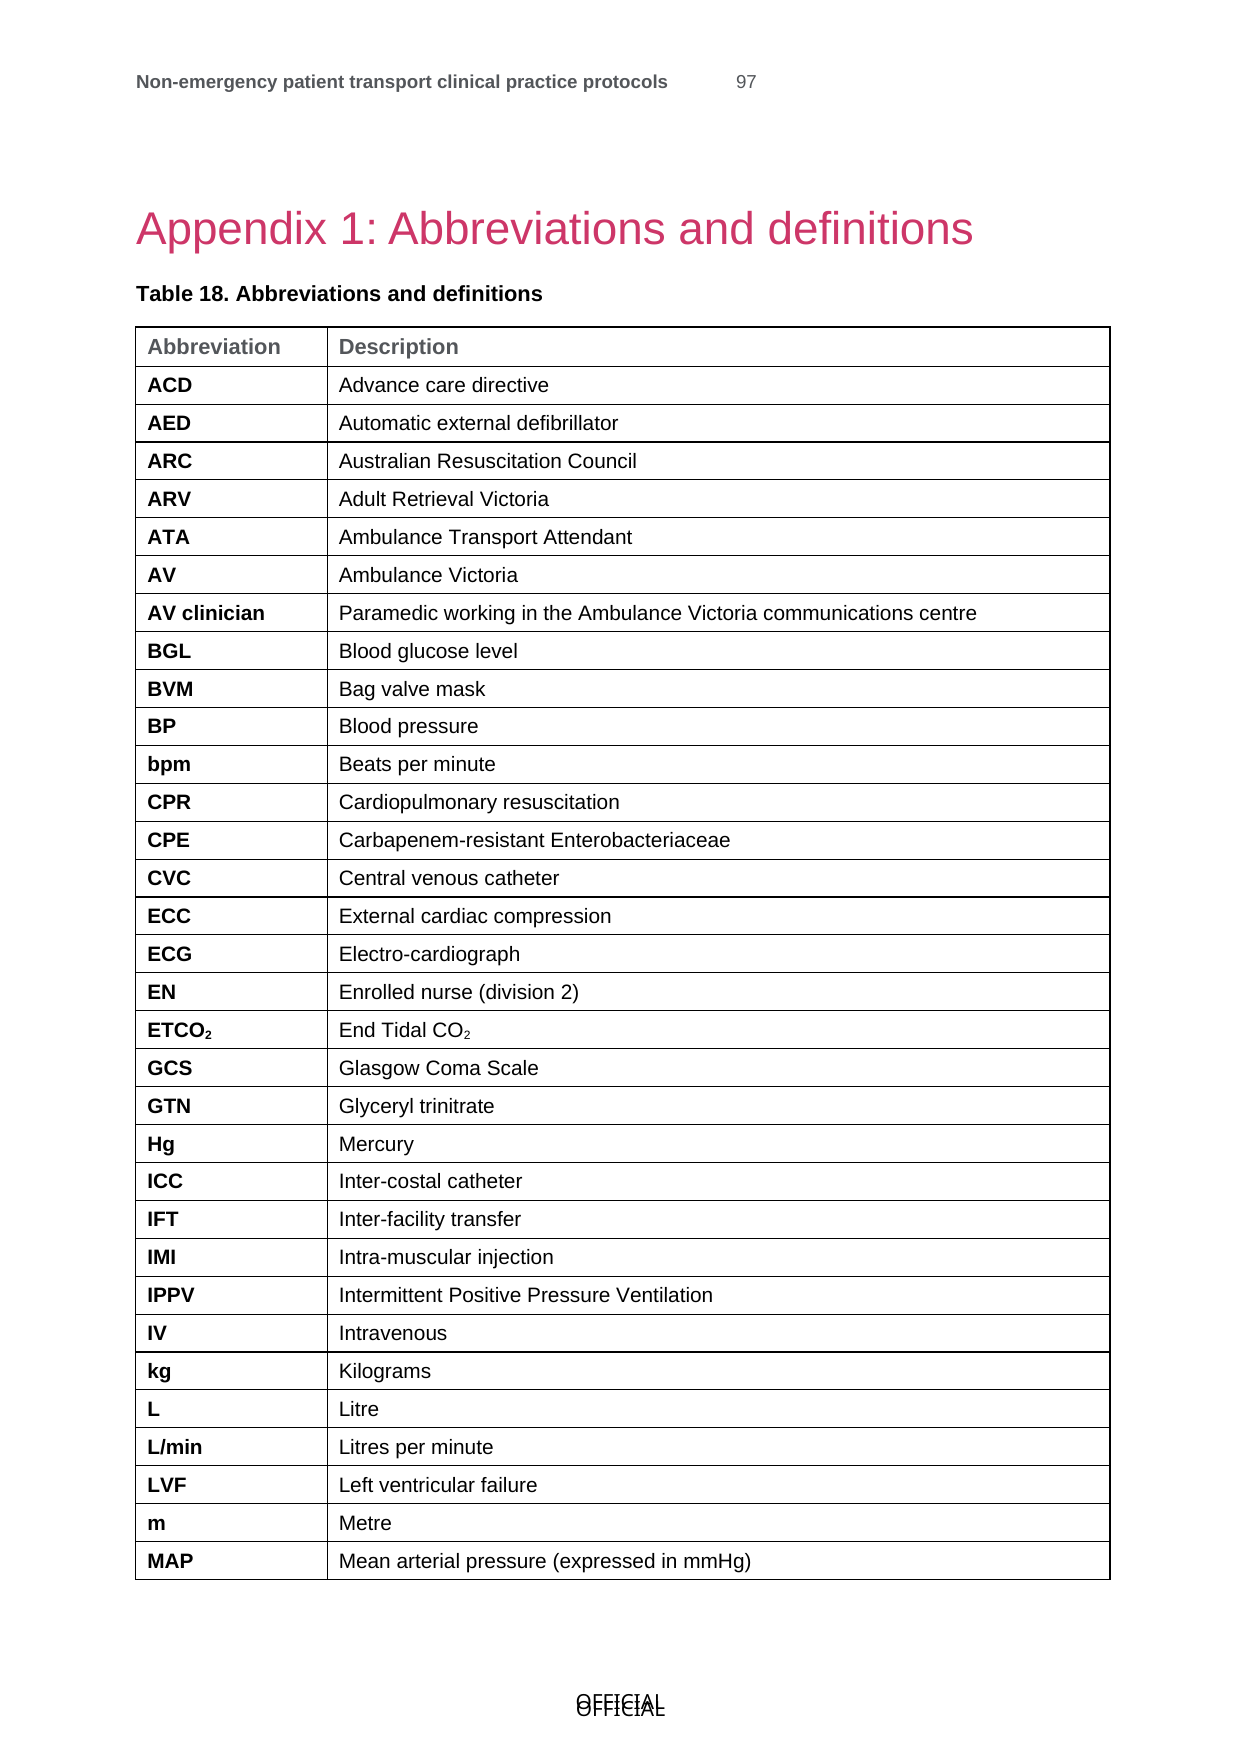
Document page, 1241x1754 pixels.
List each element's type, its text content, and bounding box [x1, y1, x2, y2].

table_cell Intra-muscular injection [328, 1239, 1109, 1276]
table_cell Left ventricular failure [328, 1466, 1109, 1503]
table_cell Australian Resuscitation Council [328, 443, 1109, 479]
table_cell CVC [136, 860, 327, 896]
table_cell Kilograms [328, 1353, 1109, 1389]
table_cell IMI [136, 1239, 327, 1276]
table_cell Hg [136, 1125, 327, 1162]
table_cell Central venous catheter [328, 860, 1109, 896]
table_cell Advance care directive [328, 367, 1109, 403]
table_cell Blood pressure [328, 708, 1109, 745]
table_cell ECC [136, 898, 327, 934]
table_cell Glyceryl trinitrate [328, 1087, 1109, 1124]
table_cell Adult Retrieval Victoria [328, 480, 1109, 517]
table_cell ARC [136, 443, 327, 479]
table_cell MAP [136, 1542, 327, 1579]
table_cell m [136, 1504, 327, 1541]
table_cell LVF [136, 1466, 327, 1503]
table_cell IV [136, 1315, 327, 1351]
table_cell GTN [136, 1087, 327, 1124]
table_cell AV clinician [136, 594, 327, 631]
subtitle Appendix 1: Abbreviations and definitions [136, 202, 1104, 254]
table_cell BP [136, 708, 327, 745]
table_cell Electro-cardiograph [328, 935, 1109, 972]
table_cell ECG [136, 935, 327, 972]
table_cell BGL [136, 632, 327, 669]
table_cell End Tidal CO2 [328, 1011, 1109, 1048]
table_cell kg [136, 1353, 327, 1389]
table_cell Paramedic working in the Ambulance Victoria communications centre [328, 594, 1109, 631]
table_cell ETCO2 [136, 1011, 327, 1048]
table_cell ARV [136, 480, 327, 517]
table_header Abbreviation [136, 328, 327, 366]
table_cell Intravenous [328, 1315, 1109, 1351]
table_cell Litre [328, 1390, 1109, 1427]
table_cell ICC [136, 1163, 327, 1200]
table_cell Intermittent Positive Pressure Ventilation [328, 1277, 1109, 1313]
table_cell CPR [136, 784, 327, 821]
table_cell AV [136, 556, 327, 593]
table_cell Ambulance Transport Attendant [328, 518, 1109, 555]
table_cell Enrolled nurse (division 2) [328, 973, 1109, 1010]
table_cell Inter-costal catheter [328, 1163, 1109, 1200]
table_cell IFT [136, 1201, 327, 1238]
table_cell External cardiac compression [328, 898, 1109, 934]
table_cell Metre [328, 1504, 1109, 1541]
table_cell Bag valve mask [328, 670, 1109, 707]
table_cell Ambulance Victoria [328, 556, 1109, 593]
table_cell BVM [136, 670, 327, 707]
table_cell Cardiopulmonary resuscitation [328, 784, 1109, 821]
table_cell Mercury [328, 1125, 1109, 1162]
table_cell Carbapenem-resistant Enterobacteriaceae [328, 822, 1109, 858]
table_cell Beats per minute [328, 746, 1109, 783]
table_cell EN [136, 973, 327, 1010]
table_cell Litres per minute [328, 1428, 1109, 1465]
table_cell L/min [136, 1428, 327, 1465]
table_cell AED [136, 405, 327, 441]
text Table 18. Abbreviations and definitions [136, 279, 1104, 306]
table_cell GCS [136, 1049, 327, 1086]
table_header Description [328, 328, 1109, 366]
table_cell ATA [136, 518, 327, 555]
table_cell Blood glucose level [328, 632, 1109, 669]
table_cell IPPV [136, 1277, 327, 1313]
table_cell Mean arterial pressure (expressed in mmHg) [328, 1542, 1109, 1579]
table_cell L [136, 1390, 327, 1427]
table_cell Glasgow Coma Scale [328, 1049, 1109, 1086]
table_cell CPE [136, 822, 327, 858]
table_cell Automatic external defibrillator [328, 405, 1109, 441]
table_cell ACD [136, 367, 327, 403]
table_cell bpm [136, 746, 327, 783]
table_cell Inter-facility transfer [328, 1201, 1109, 1238]
